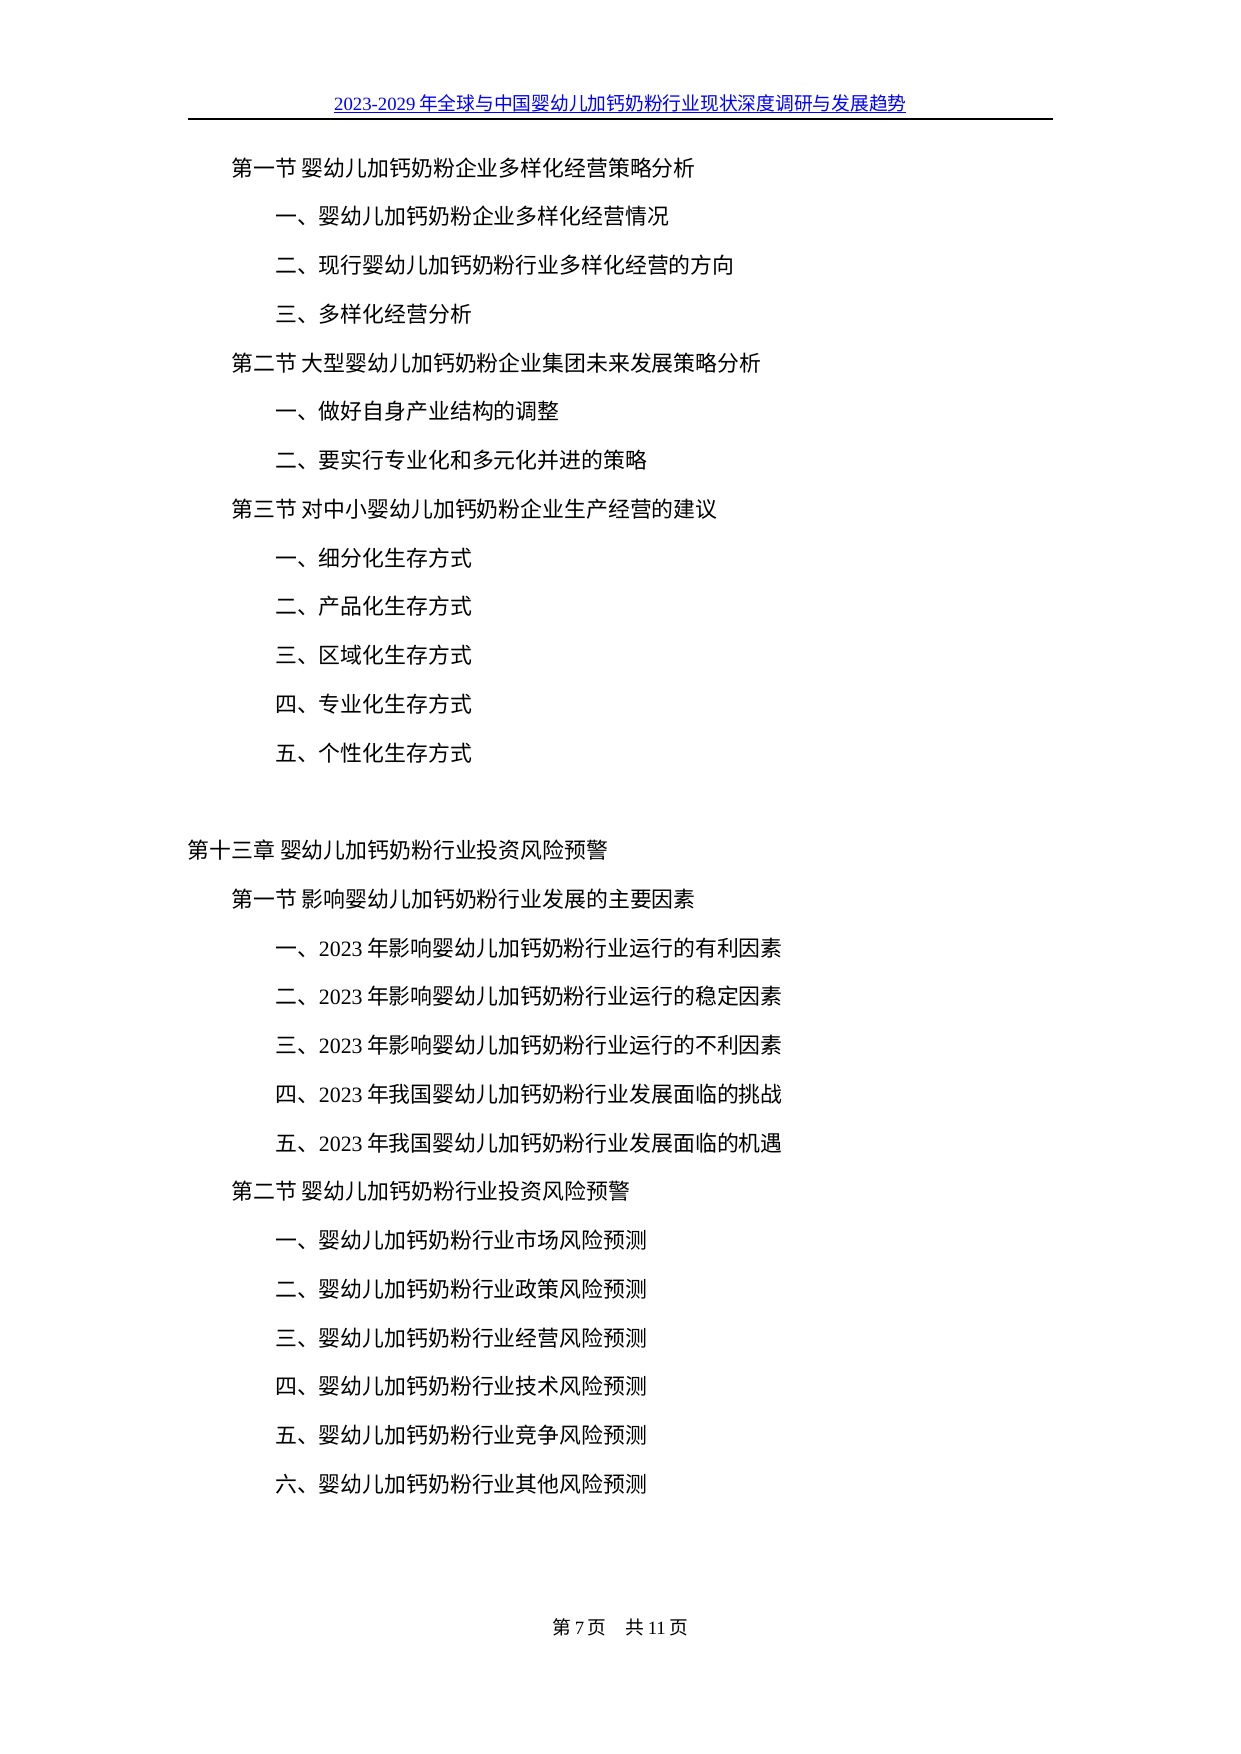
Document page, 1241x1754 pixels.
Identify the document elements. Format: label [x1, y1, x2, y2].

text [187, 150, 1053, 1499]
